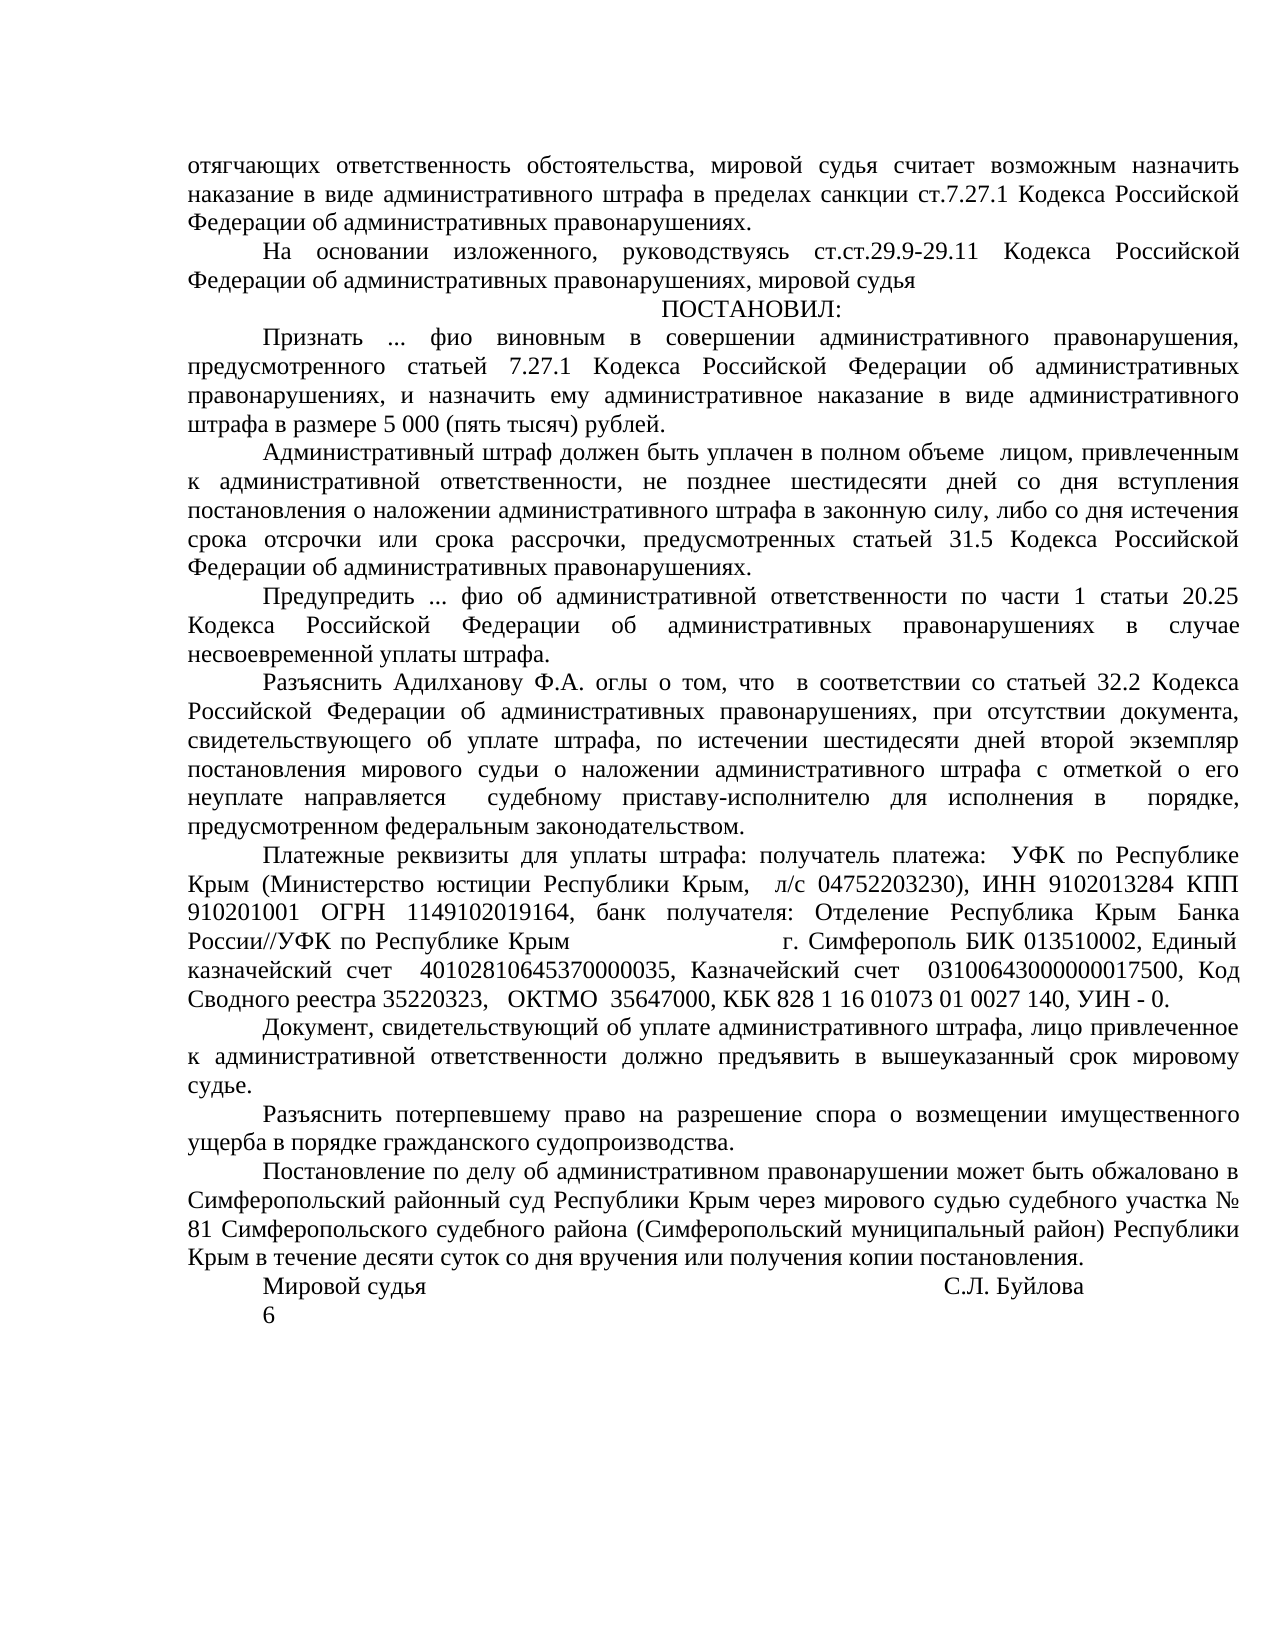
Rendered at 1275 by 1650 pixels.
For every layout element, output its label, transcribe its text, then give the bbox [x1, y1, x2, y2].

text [187, 150, 1240, 236]
text Административный штраф должен быть уплачен в полном объеме лицом, привлеченным к административной ответственности, не позднее шестидесяти дней со дня вступления постановления о наложении административного штрафа в законную силу, либо со дня истечения срока отсрочки или срока рассрочки, предусмотренных статьей 31.5 Кодекса Российской Федерации об административных правонарушениях. [187, 437, 1240, 581]
text ПОСТАНОВИЛ: [187, 294, 1240, 322]
text Разъяснить потерпевшему право на разрешение спора о возмещении имущественного ущерба в порядке гражданского судопроизводства. [187, 1099, 1240, 1156]
text Мировой судья С.Л. Буйлова [187, 1271, 1240, 1300]
text Постановление по делу об административном правонарушении может быть обжаловано в Симферопольский районный суд Республики Крым через мирового судью судебного участка № 81 Симферопольского судебного района (Симферопольский муниципальный район) Республики Крым в течение десяти суток со дня вручения или получения копии постановления. [187, 1156, 1240, 1271]
text На основании изложенного, руководствуясь ст.ст.29.9-29.11 Кодекса Российской Федерации об административных правонарушениях, мировой судья [187, 236, 1240, 294]
text Признать ... фио виновным в совершении административного правонарушения, предусмотренного статьей 7.27.1 Кодекса Российской Федерации об административных правонарушениях, и назначить ему административное наказание в виде административного штрафа в размере 5 000 (пять тысяч) рублей. [187, 322, 1240, 437]
text Разъяснить Адилханову Ф.А. оглы о том, что в соответствии со статьей 32.2 Кодекса Российской Федерации об административных правонарушениях, при отсутствии документа, свидетельствующего об уплате штрафа, по истечении шестидесяти дней второй экземпляр постановления мирового судьи о наложении административного штрафа с отметкой о его неуплате направляется судебному приставу-исполнителю для исполнения в порядке, предусмотренном федеральным законодательством. [187, 667, 1240, 840]
text Платежные реквизиты для уплаты штрафа: получатель платежа: УФК по Республике Крым (Министерство юстиции Республики Крым, л/с 04752203230), ИНН 9102013284 КПП 910201001 ОГРН 1149102019164, банк получателя: Отделение Республика Крым Банка России//УФК по Республике Крым г. Симферополь БИК 013510002, Единый казначейский счет 40102810645370000035, Казначейский счет 03100643000000017500, Код Сводного реестра 35220323, ОКТМО 35647000, КБК 828 1 16 01073 01 0027 140, УИН - 0. [187, 840, 1240, 1012]
text Документ, свидетельствующий об уплате административного штрафа, лицо привлеченное к административной ответственности должно предъявить в вышеуказанный срок мировому судье. [187, 1012, 1240, 1099]
text 6 [187, 1300, 1240, 1329]
text Предупредить ... фио об административной ответственности по части 1 статьи 20.25 Кодекса Российской Федерации об административных правонарушениях в случае несвоевременной уплаты штрафа. [187, 581, 1240, 667]
